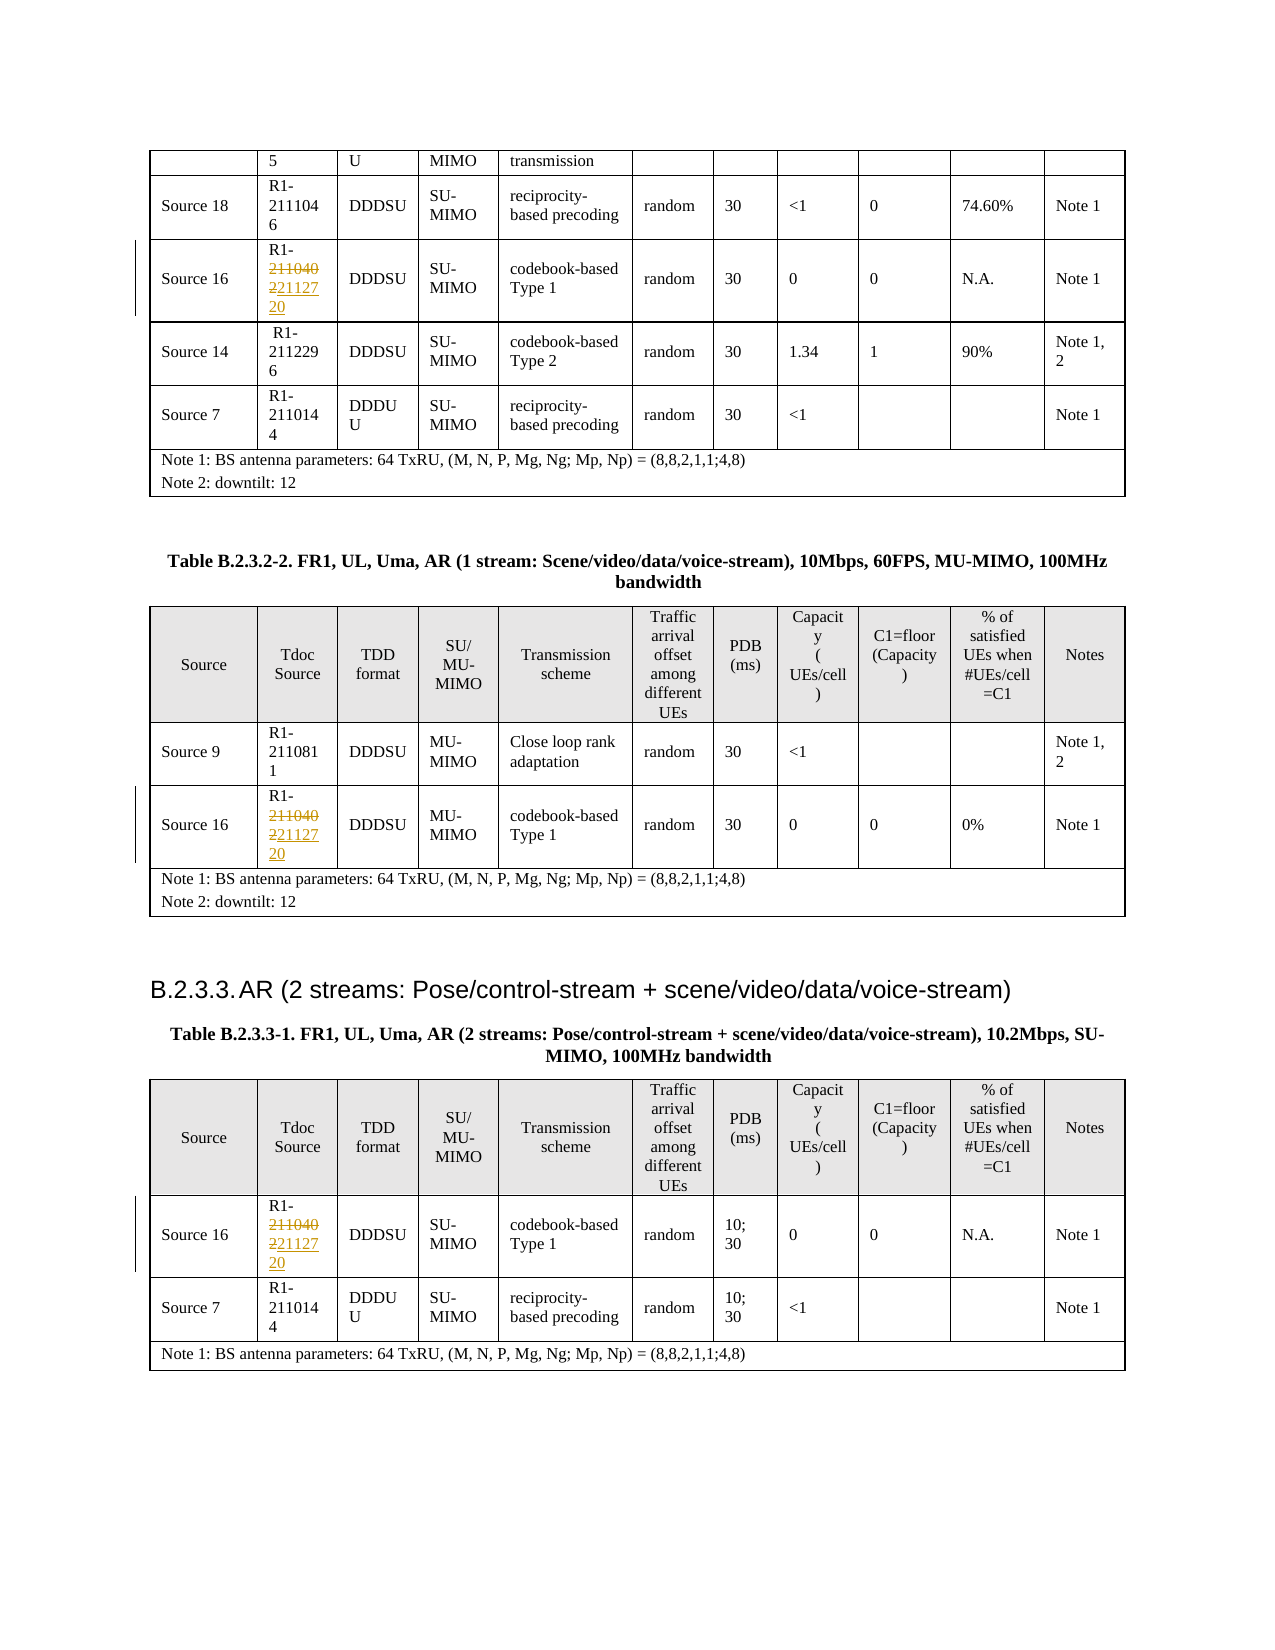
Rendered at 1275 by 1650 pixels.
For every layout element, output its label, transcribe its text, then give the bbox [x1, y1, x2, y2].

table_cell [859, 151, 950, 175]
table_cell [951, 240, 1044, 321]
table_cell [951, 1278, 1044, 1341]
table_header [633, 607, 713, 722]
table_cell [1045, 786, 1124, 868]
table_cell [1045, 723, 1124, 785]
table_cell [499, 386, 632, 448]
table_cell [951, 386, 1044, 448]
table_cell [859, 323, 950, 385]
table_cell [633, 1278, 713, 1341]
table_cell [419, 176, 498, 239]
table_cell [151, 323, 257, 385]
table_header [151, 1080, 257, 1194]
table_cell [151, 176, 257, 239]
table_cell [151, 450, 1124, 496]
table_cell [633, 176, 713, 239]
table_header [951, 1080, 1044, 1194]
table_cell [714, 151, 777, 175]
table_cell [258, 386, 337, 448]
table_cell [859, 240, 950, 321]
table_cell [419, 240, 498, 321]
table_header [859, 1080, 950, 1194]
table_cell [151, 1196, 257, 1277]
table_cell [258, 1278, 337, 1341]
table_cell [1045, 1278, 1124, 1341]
text Table B.2.3.3-1. FR1, UL, Uma, AR (2 streams: Pose/control-stream + scene/video/data/voice-stream), 10.2Mbps, SU-MIMO, 100MHz bandwidth [150, 1023, 1125, 1066]
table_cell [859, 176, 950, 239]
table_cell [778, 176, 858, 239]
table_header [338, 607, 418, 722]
list AR (2 streams: Pose/control-stream + scene/video/data/voice-stream) [150, 975, 1125, 1004]
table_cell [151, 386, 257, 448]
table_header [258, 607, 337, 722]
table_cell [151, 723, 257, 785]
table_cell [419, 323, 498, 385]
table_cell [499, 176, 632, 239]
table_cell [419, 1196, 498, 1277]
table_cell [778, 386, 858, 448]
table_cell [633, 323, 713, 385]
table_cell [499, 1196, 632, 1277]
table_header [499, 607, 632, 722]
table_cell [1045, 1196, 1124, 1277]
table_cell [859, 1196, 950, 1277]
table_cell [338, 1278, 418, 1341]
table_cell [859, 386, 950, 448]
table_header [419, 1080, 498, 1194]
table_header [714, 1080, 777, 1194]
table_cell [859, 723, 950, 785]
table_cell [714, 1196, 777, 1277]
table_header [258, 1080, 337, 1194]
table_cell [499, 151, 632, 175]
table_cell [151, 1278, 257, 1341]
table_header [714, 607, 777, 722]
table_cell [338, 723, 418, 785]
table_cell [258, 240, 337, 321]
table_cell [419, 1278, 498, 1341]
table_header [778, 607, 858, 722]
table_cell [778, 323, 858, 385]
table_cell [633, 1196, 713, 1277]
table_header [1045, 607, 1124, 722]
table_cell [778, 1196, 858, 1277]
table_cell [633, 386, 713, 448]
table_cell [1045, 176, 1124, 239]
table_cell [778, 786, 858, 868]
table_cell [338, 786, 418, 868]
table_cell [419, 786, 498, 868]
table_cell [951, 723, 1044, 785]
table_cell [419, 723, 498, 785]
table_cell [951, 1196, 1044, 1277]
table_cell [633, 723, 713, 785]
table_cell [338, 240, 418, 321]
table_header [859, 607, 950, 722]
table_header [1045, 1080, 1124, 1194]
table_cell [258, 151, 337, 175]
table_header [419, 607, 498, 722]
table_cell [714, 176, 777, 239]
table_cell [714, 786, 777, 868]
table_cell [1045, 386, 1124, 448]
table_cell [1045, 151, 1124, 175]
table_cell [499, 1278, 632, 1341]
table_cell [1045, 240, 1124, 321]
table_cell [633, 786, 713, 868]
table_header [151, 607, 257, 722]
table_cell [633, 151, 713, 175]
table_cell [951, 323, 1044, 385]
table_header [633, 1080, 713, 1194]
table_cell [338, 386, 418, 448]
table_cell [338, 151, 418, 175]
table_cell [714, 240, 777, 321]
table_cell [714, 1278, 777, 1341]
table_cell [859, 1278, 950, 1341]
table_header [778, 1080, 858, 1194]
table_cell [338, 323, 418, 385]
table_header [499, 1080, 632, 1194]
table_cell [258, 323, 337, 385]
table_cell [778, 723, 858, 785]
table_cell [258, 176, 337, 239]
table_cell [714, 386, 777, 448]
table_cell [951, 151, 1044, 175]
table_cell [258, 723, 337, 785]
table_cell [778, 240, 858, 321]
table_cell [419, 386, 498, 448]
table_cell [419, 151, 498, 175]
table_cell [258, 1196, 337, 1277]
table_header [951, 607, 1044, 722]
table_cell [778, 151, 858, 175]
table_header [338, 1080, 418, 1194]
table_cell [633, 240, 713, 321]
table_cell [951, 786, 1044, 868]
text Table B.2.3.2-2. FR1, UL, Uma, AR (1 stream: Scene/video/data/voice-stream), 10Mbps, 60FPS, MU-MIMO, 100MHz bandwidth [150, 550, 1125, 593]
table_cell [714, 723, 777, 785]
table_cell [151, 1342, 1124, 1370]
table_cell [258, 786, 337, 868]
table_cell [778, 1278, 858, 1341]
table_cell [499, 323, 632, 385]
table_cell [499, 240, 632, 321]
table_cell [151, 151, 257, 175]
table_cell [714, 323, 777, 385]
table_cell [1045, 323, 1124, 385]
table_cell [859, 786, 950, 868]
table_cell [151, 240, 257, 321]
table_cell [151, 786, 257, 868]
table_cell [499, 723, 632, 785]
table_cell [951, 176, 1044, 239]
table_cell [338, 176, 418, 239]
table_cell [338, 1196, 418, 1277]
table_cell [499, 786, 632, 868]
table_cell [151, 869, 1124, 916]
